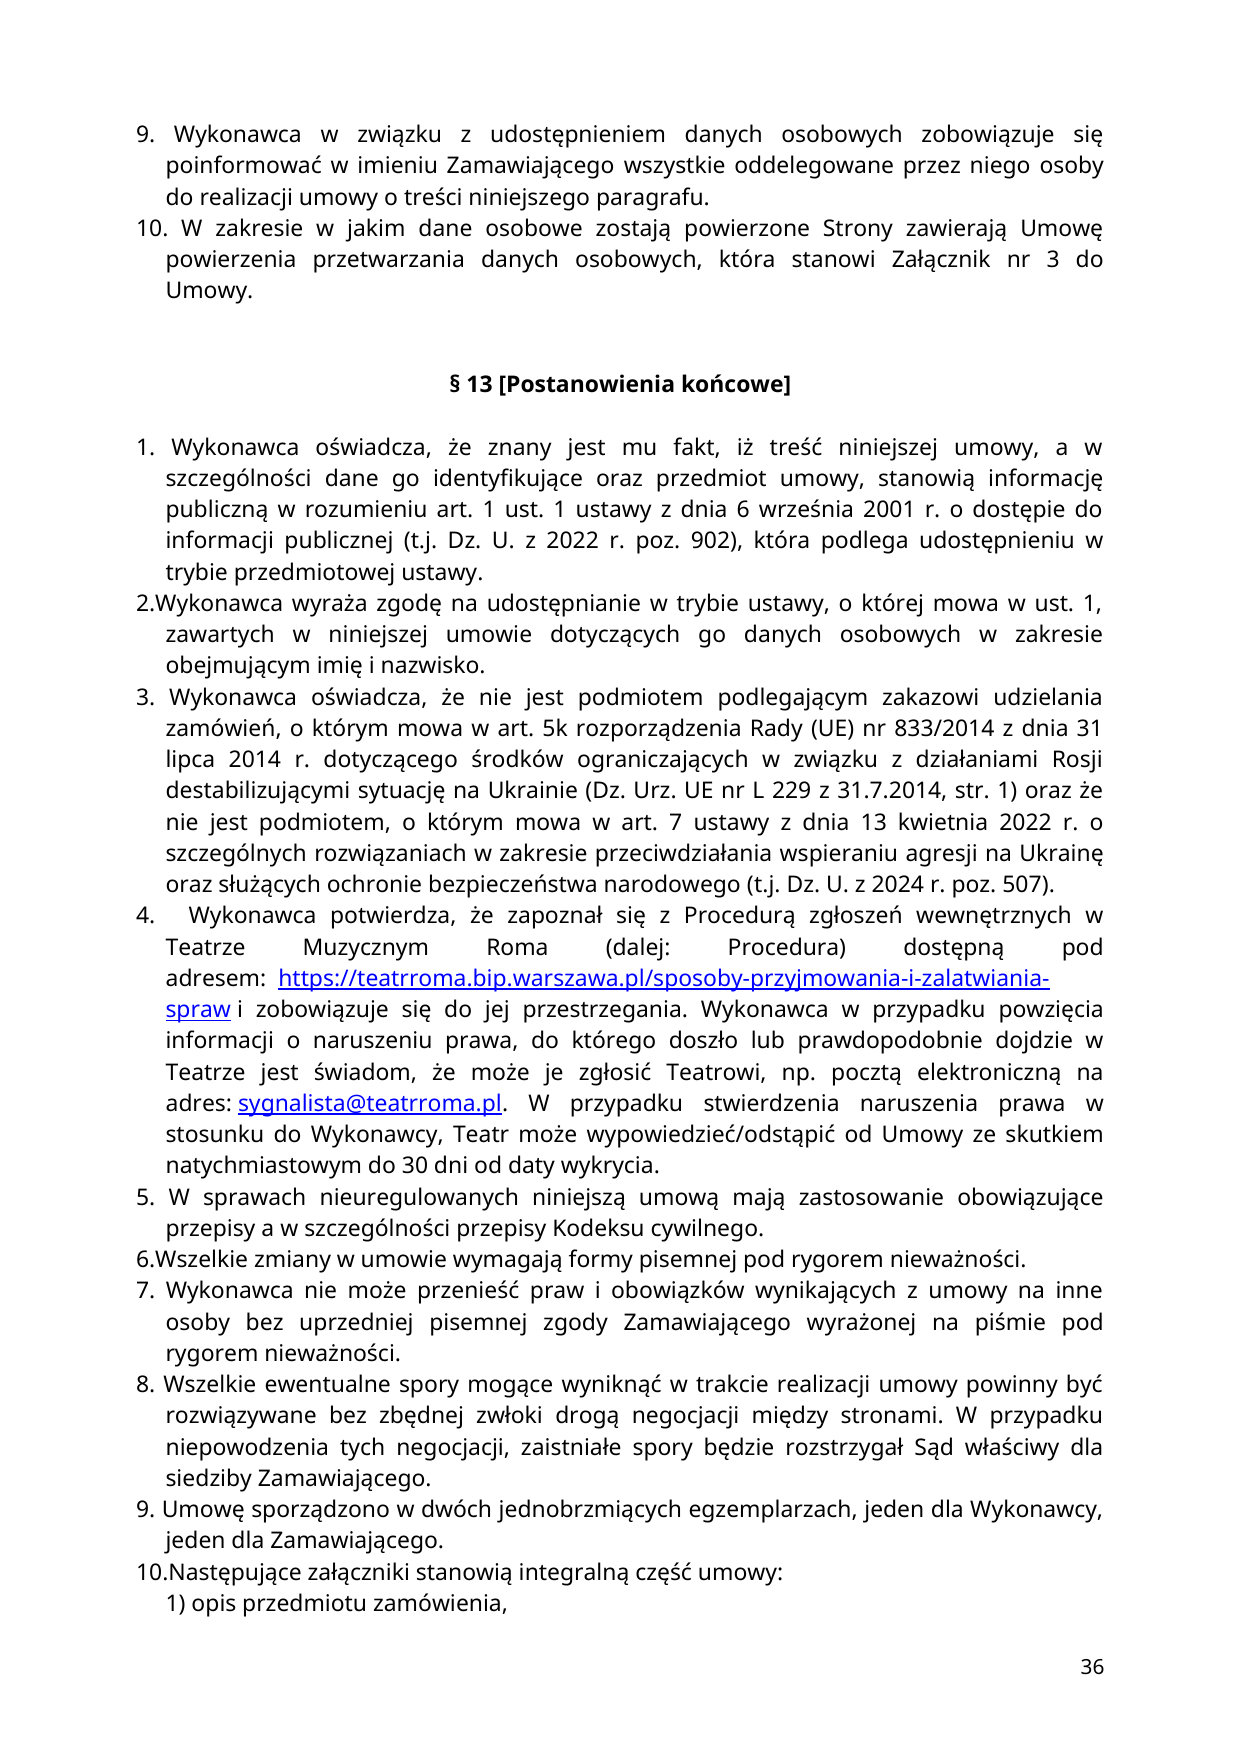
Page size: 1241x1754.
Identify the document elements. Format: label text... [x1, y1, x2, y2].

text 6.Wszelkie zmiany w umowie wymagają formy pisemnej pod rygorem nieważności. [136, 1243, 1104, 1274]
text 2.Wykonawca wyraża zgodę na udostępnianie w trybie ustawy, o której mowa w ust. 1, zawartych w niniejszej umowie dotyczących go danych osobowych w zakresie obejmującym imię i nazwisko. [136, 587, 1104, 681]
text 10.Następujące załączniki stanowią integralną część umowy: [136, 1556, 1104, 1587]
text 1) opis przedmiotu zamówienia, [165, 1587, 1104, 1618]
text 9. Wykonawca w związku z udostępnieniem danych osobowych zobowiązuje się poinformować w imieniu Zamawiającego wszystkie oddelegowane przez niego osoby do realizacji umowy o treści niniejszego paragrafu. [136, 118, 1104, 212]
text 8. Wszelkie ewentualne spory mogące wyniknąć w trakcie realizacji umowy powinny być rozwiązywane bez zbędnej zwłoki drogą negocjacji między stronami. W przypadku niepowodzenia tych negocjacji, zaistniałe spory będzie rozstrzygał Sąd właściwy dla siedziby Zamawiającego. [136, 1368, 1104, 1493]
text 10. W zakresie w jakim dane osobowe zostają powierzone Strony zawierają Umowę powierzenia przetwarzania danych osobowych, która stanowi Załącznik nr 3 do Umowy. [136, 212, 1104, 306]
text 1. Wykonawca oświadcza, że znany jest mu fakt, iż treść niniejszej umowy, a w szczególności dane go identyfikujące oraz przedmiot umowy, stanowią informację publiczną w rozumieniu art. 1 ust. 1 ustawy z dnia 6 września 2001 r. o dostępie do informacji publicznej (t.j. Dz. U. z 2022 r. poz. 902), która podlega udostępnieniu w trybie przedmiotowej ustawy. [136, 431, 1104, 587]
text 5. W sprawach nieuregulowanych niniejszą umową mają zastosowanie obowiązujące przepisy a w szczególności przepisy Kodeksu cywilnego. [136, 1181, 1104, 1243]
text 4. Wykonawca potwierdza, że zapoznał się z Procedurą zgłoszeń wewnętrznych w Teatrze Muzycznym Roma (dalej: Procedura) dostępną pod adresem: https://teatrroma.bip.warszawa.pl/sposoby-przyjmowania-i-zalatwiania-spraw i zobowiązuje się do jej przestrzegania. Wykonawca w przypadku powzięcia informacji o naruszeniu prawa, do którego doszło lub prawdopodobnie dojdzie w Teatrze jest świadom, że może je zgłosić Teatrowi, np. pocztą elektroniczną na adres: sygnalista@teatrroma.pl. W przypadku stwierdzenia naruszenia prawa w stosunku do Wykonawcy, Teatr może wypowiedzieć/odstąpić od Umowy ze skutkiem natychmiastowym do 30 dni od daty wykrycia. [136, 899, 1104, 1181]
text 7. Wykonawca nie może przenieść praw i obowiązków wynikających z umowy na inne osoby bez uprzedniej pisemnej zgody Zamawiającego wyrażonej na piśmie pod rygorem nieważności. [136, 1274, 1104, 1368]
text 9. Umowę sporządzono w dwóch jednobrzmiących egzemplarzach, jeden dla Wykonawcy, jeden dla Zamawiającego. [136, 1493, 1104, 1556]
list § 13 [Postanowienia końcowe] [136, 368, 1104, 399]
text 3. Wykonawca oświadcza, że nie jest podmiotem podlegającym zakazowi udzielania zamówień, o którym mowa w art. 5k rozporządzenia Rady (UE) nr 833/2014 z dnia 31 lipca 2014 r. dotyczącego środków ograniczających w związku z działaniami Rosji destabilizującymi sytuację na Ukrainie (Dz. Urz. UE nr L 229 z 31.7.2014, str. 1) oraz że nie jest podmiotem, o którym mowa w art. 7 ustawy z dnia 13 kwietnia 2022 r. o szczególnych rozwiązaniach w zakresie przeciwdziałania wspieraniu agresji na Ukrainę oraz służących ochronie bezpieczeństwa narodowego (t.j. Dz. U. z 2024 r. poz. 507). [136, 681, 1104, 899]
